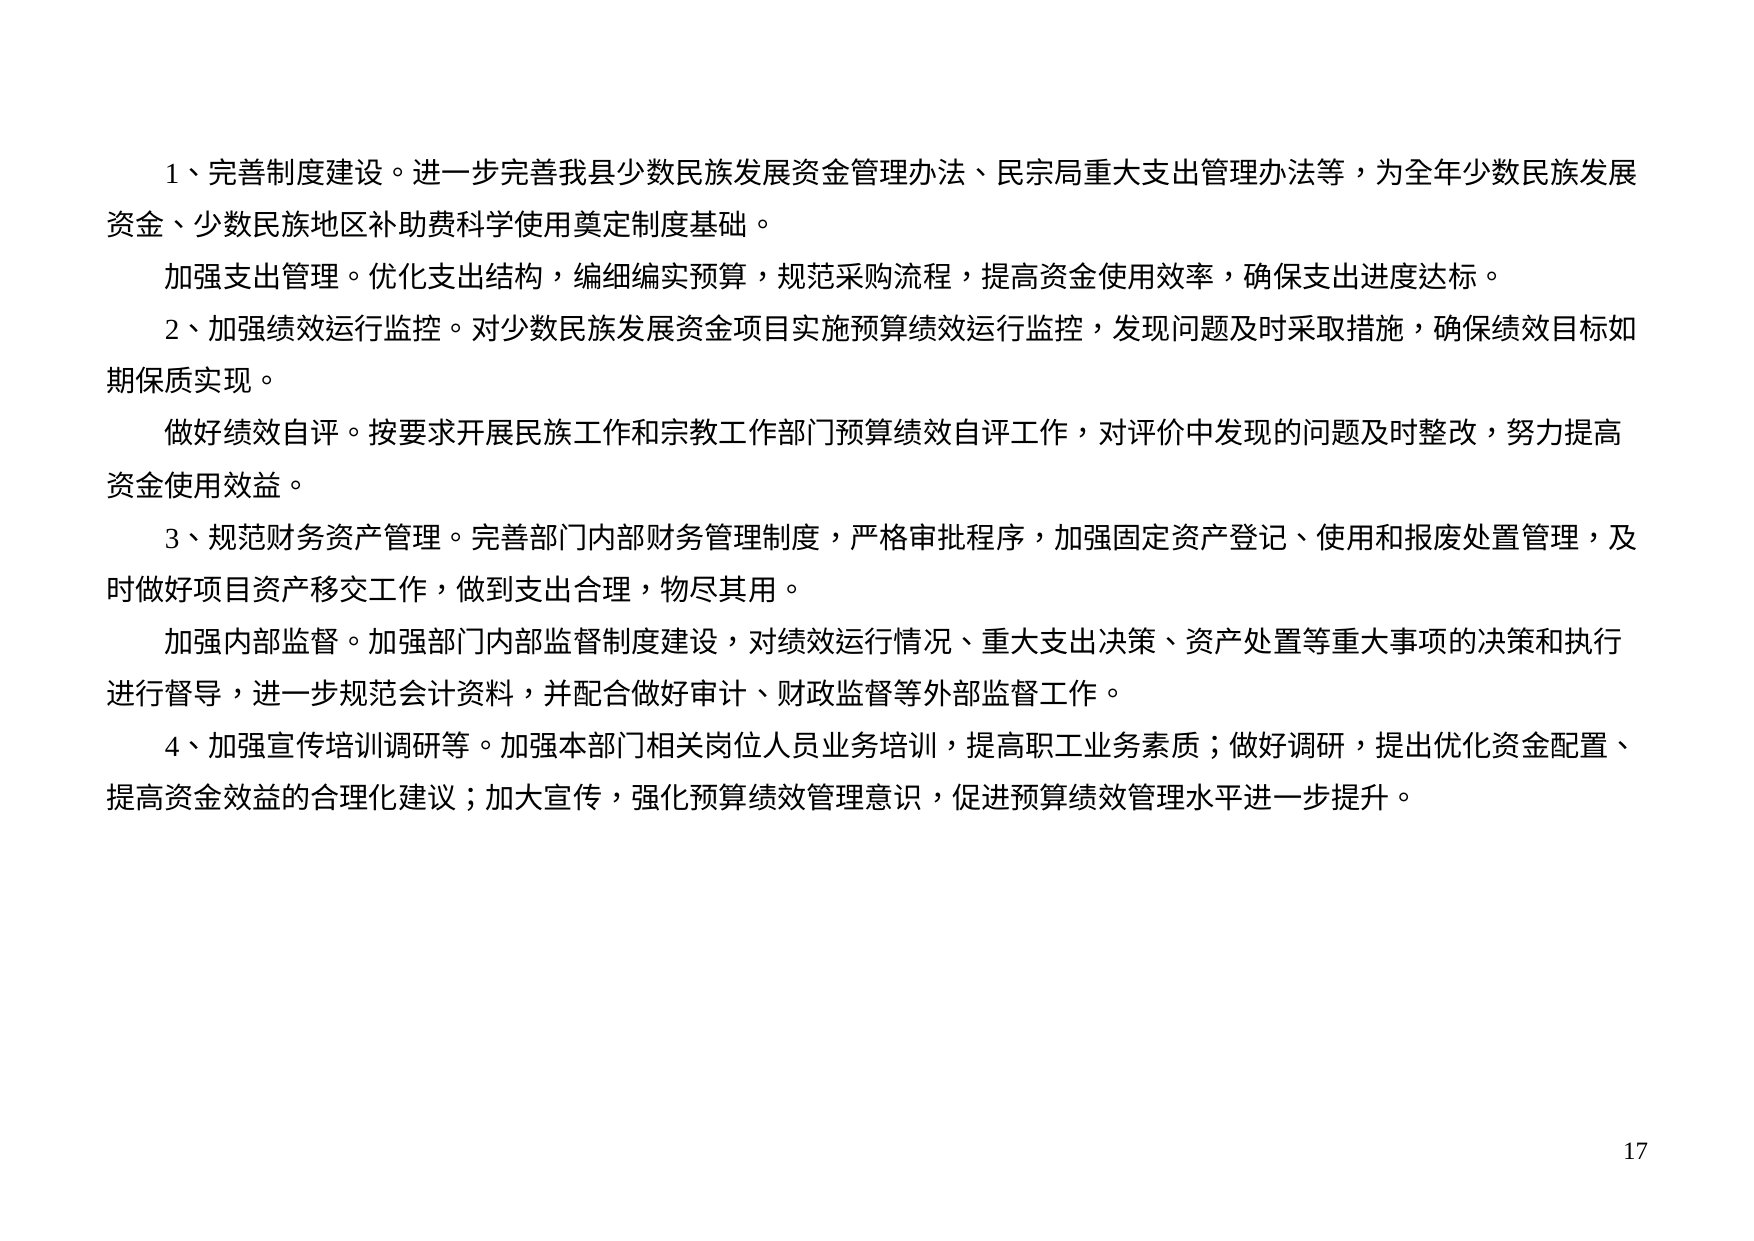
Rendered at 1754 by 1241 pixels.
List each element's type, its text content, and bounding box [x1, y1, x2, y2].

text 1、完善制度建设。进一步完善我县少数民族发展资金管理办法、民宗局重大支出管理办法等，为全年少数民族发展资金、少数民族地区补助费科学使用奠定制度基础。 [106, 142, 1648, 246]
text 3、规范财务资产管理。完善部门内部财务管理制度，严格审批程序，加强固定资产登记、使用和报废处置管理，及时做好项目资产移交工作，做到支出合理，物尽其用。 [106, 506, 1648, 611]
text 加强内部监督。加强部门内部监督制度建设，对绩效运行情况、重大支出决策、资产处置等重大事项的决策和执行进行督导，进一步规范会计资料，并配合做好审计、财政监督等外部监督工作。 [106, 611, 1648, 715]
text 2、加强绩效运行监控。对少数民族发展资金项目实施预算绩效运行监控，发现问题及时采取措施，确保绩效目标如期保质实现。 [106, 298, 1648, 402]
text 4、加强宣传培训调研等。加强本部门相关岗位人员业务培训，提高职工业务素质；做好调研，提出优化资金配置、提高资金效益的合理化建议；加大宣传，强化预算绩效管理意识，促进预算绩效管理水平进一步提升。 [106, 715, 1648, 819]
text 加强支出管理。优化支出结构，编细编实预算，规范采购流程，提高资金使用效率，确保支出进度达标。 [106, 246, 1648, 298]
text 做好绩效自评。按要求开展民族工作和宗教工作部门预算绩效自评工作，对评价中发现的问题及时整改，努力提高资金使用效益。 [106, 402, 1648, 506]
